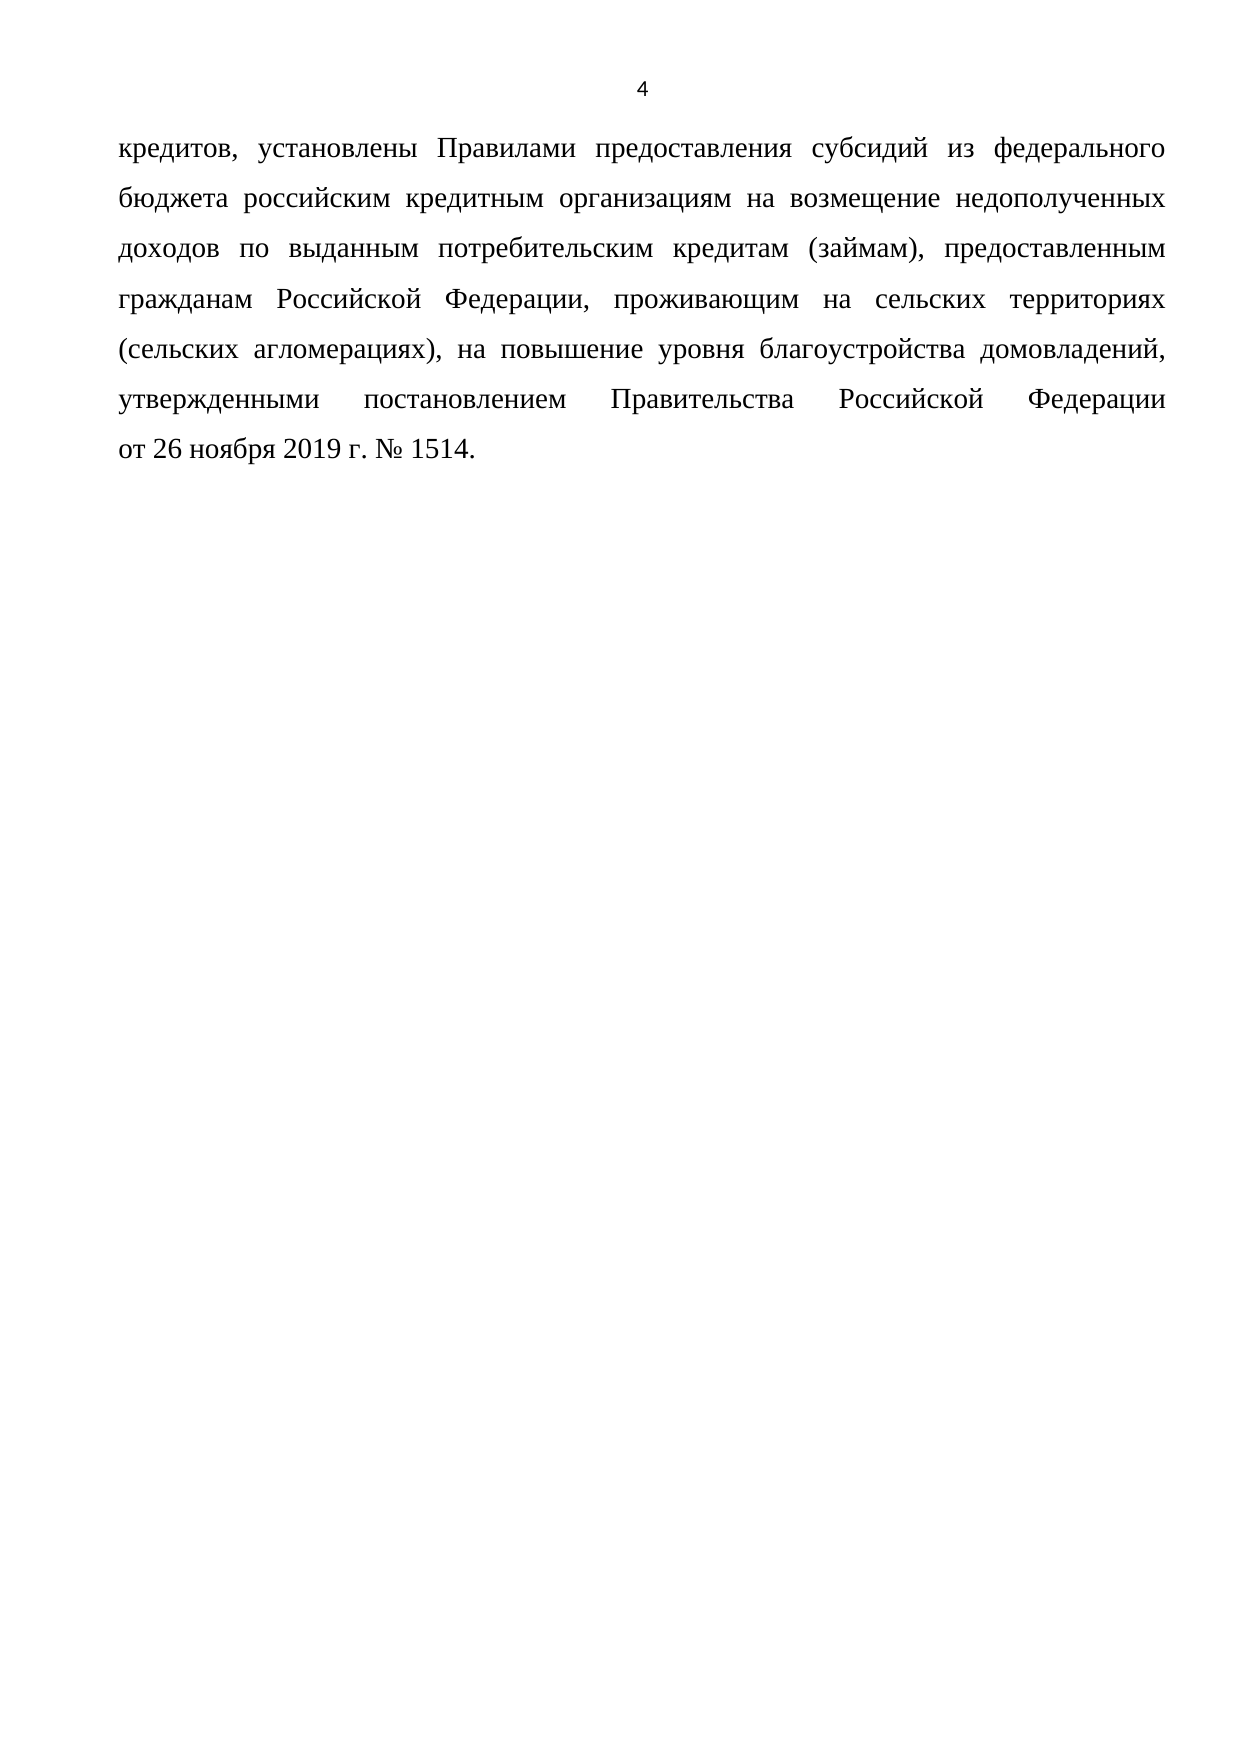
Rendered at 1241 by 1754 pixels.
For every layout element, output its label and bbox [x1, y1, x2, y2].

text [118, 130, 1167, 465]
